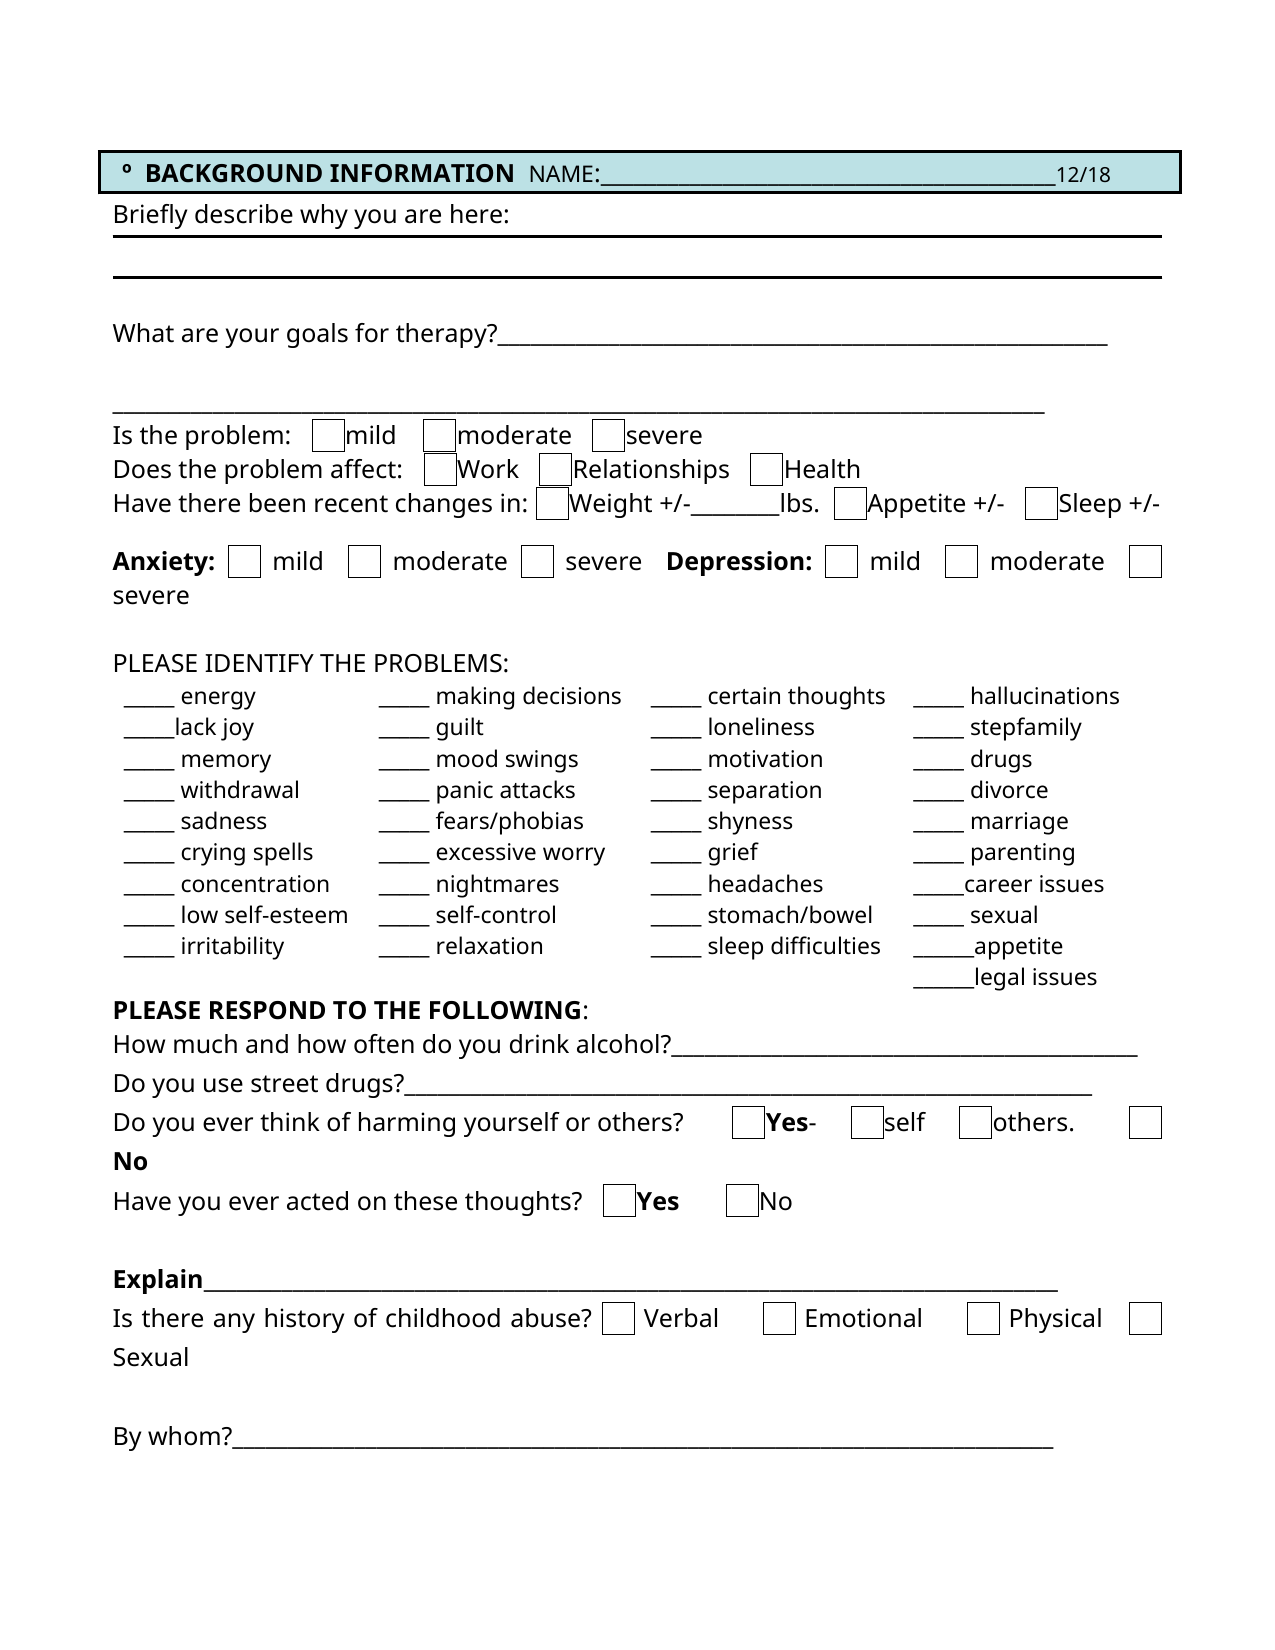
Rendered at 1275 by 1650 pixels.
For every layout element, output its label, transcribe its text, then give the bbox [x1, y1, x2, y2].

text Do you use street drugs?______________________________________________________________ [112, 1066, 1162, 1100]
text Anxiety: mild moderate severe Depression: mild moderate severe [112, 544, 1162, 612]
table_cell _____ grief [639, 836, 902, 867]
text Have you ever acted on these thoughts? Yes No [112, 1183, 1162, 1217]
table_cell _____ sexual [902, 899, 1136, 930]
table_header _____ energy [113, 680, 367, 711]
table_cell _____ low self-esteem [113, 899, 367, 930]
table_cell _____ relaxation [368, 930, 639, 992]
table_cell _____ irritability [113, 930, 367, 992]
table_cell _____ loneliness [639, 711, 902, 742]
text How much and how often do you drink alcohol?__________________________________________ [112, 1027, 1162, 1061]
table_cell _____ drugs [902, 743, 1136, 774]
text PLEASE IDENTIFY THE PROBLEMS: [112, 646, 1162, 680]
table_cell _____ headaches [639, 868, 902, 899]
table_header _____ hallucinations [902, 680, 1136, 711]
table_cell _____ marriage [902, 805, 1136, 836]
text What are your goals for therapy?_______________________________________________________ [112, 315, 1162, 349]
text Is there any history of childhood abuse? Verbal Emotional Physical Sexual [112, 1301, 1162, 1374]
table_cell _____ separation [639, 774, 902, 805]
text Explain_____________________________________________________________________________ [112, 1262, 1162, 1296]
table_cell _____lack joy [113, 711, 367, 742]
text Briefly describe why you are here: [112, 197, 1162, 233]
table_cell _____ guilt [368, 711, 639, 742]
table_cell _____ excessive worry [368, 836, 639, 867]
table_cell _____ withdrawal [113, 774, 367, 805]
table_cell _____ divorce [902, 774, 1136, 805]
table_header _____ certain thoughts [639, 680, 902, 711]
table_cell ______appetite ______legal issues [902, 930, 1136, 992]
table_cell _____ motivation [639, 743, 902, 774]
table_header _____ making decisions [368, 680, 639, 711]
table_cell _____ sadness [113, 805, 367, 836]
table_cell _____career issues [902, 868, 1136, 899]
table_cell _____ memory [113, 743, 367, 774]
table_cell _____ nightmares [368, 868, 639, 899]
text PLEASE RESPOND TO THE FOLLOWING: [112, 992, 1162, 1027]
text Does the problem affect: Work Relationships Health [112, 452, 1162, 486]
table_cell _____ parenting [902, 836, 1136, 867]
text Have there been recent changes in: Weight +/-________lbs. Appetite +/- Sleep +/- [112, 486, 1162, 544]
text ____________________________________________________________________________________ [112, 383, 1162, 418]
table_cell _____ shyness [639, 805, 902, 836]
text By whom?__________________________________________________________________________ [112, 1418, 1162, 1452]
table_cell _____ panic attacks [368, 774, 639, 805]
text º BACKGROUND INFORMATION NAME:_________________________________________12/18 [101, 153, 1179, 191]
table_cell _____ crying spells [113, 836, 367, 867]
table_cell _____ fears/phobias [368, 805, 639, 836]
table_cell _____ stomach/bowel [639, 899, 902, 930]
table_cell _____ mood swings [368, 743, 639, 774]
table_cell _____ stepfamily [902, 711, 1136, 742]
text Is the problem: mild moderate severe [112, 418, 1162, 452]
table_cell _____ concentration [113, 868, 367, 899]
table_cell _____ sleep difficulties [639, 930, 902, 992]
text Do you ever think of harming yourself or others? Yes- self others. No [112, 1105, 1162, 1178]
table_cell _____ self-control [368, 899, 639, 930]
